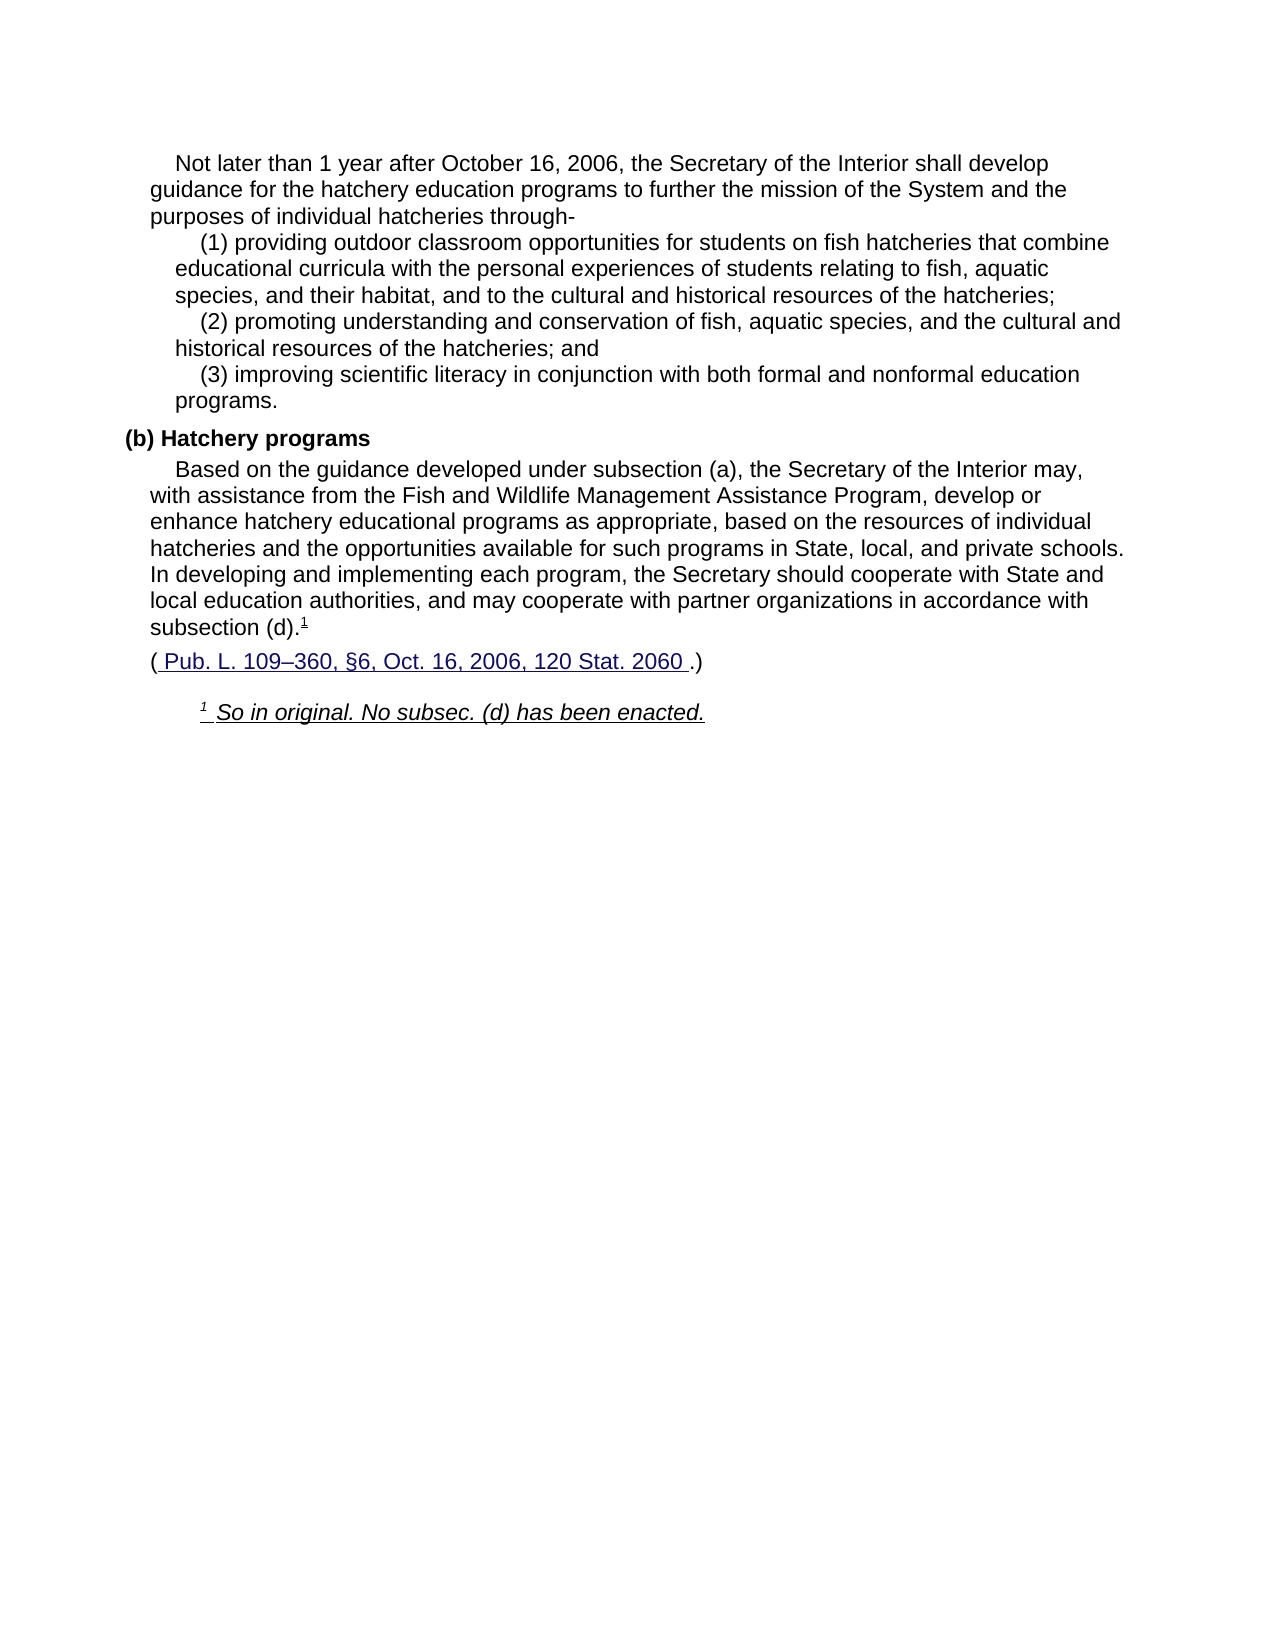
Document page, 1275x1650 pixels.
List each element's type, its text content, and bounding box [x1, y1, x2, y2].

text Not later than 1 year after October 16, 2006, the Secretary of the Interior shall develop guidance for the hatchery education programs to further the mission of the System and the purposes of individual hatcheries through- [150, 150, 1125, 229]
text (3) improving scientific literacy in conjunction with both formal and nonformal education programs. [175, 361, 1125, 413]
text 1 So in original. No subsec. (d) has been enacted. [175, 699, 1100, 726]
text Based on the guidance developed under subsection (a), the Secretary of the Interior may, with assistance from the Fish and Wildlife Management Assistance Program, develop or enhance hatchery educational programs as appropriate, based on the resources of individual hatcheries and the opportunities available for such programs in State, local, and private schools. In developing and implementing each program, the Secretary should cooperate with State and local education authorities, and may cooperate with partner organizations in accordance with subsection (d).1 [150, 456, 1125, 640]
text ( Pub. L. 109–360, §6, Oct. 16, 2006, 120 Stat. 2060 .) [150, 648, 1125, 674]
subtitle (b) Hatchery programs [125, 424, 1125, 451]
text (1) providing outdoor classroom opportunities for students on fish hatcheries that combine educational curricula with the personal experiences of students relating to fish, aquatic species, and their habitat, and to the cultural and historical resources of the hatcheries; [175, 229, 1125, 308]
text (2) promoting understanding and conservation of fish, aquatic species, and the cultural and historical resources of the hatcheries; and [175, 308, 1125, 361]
